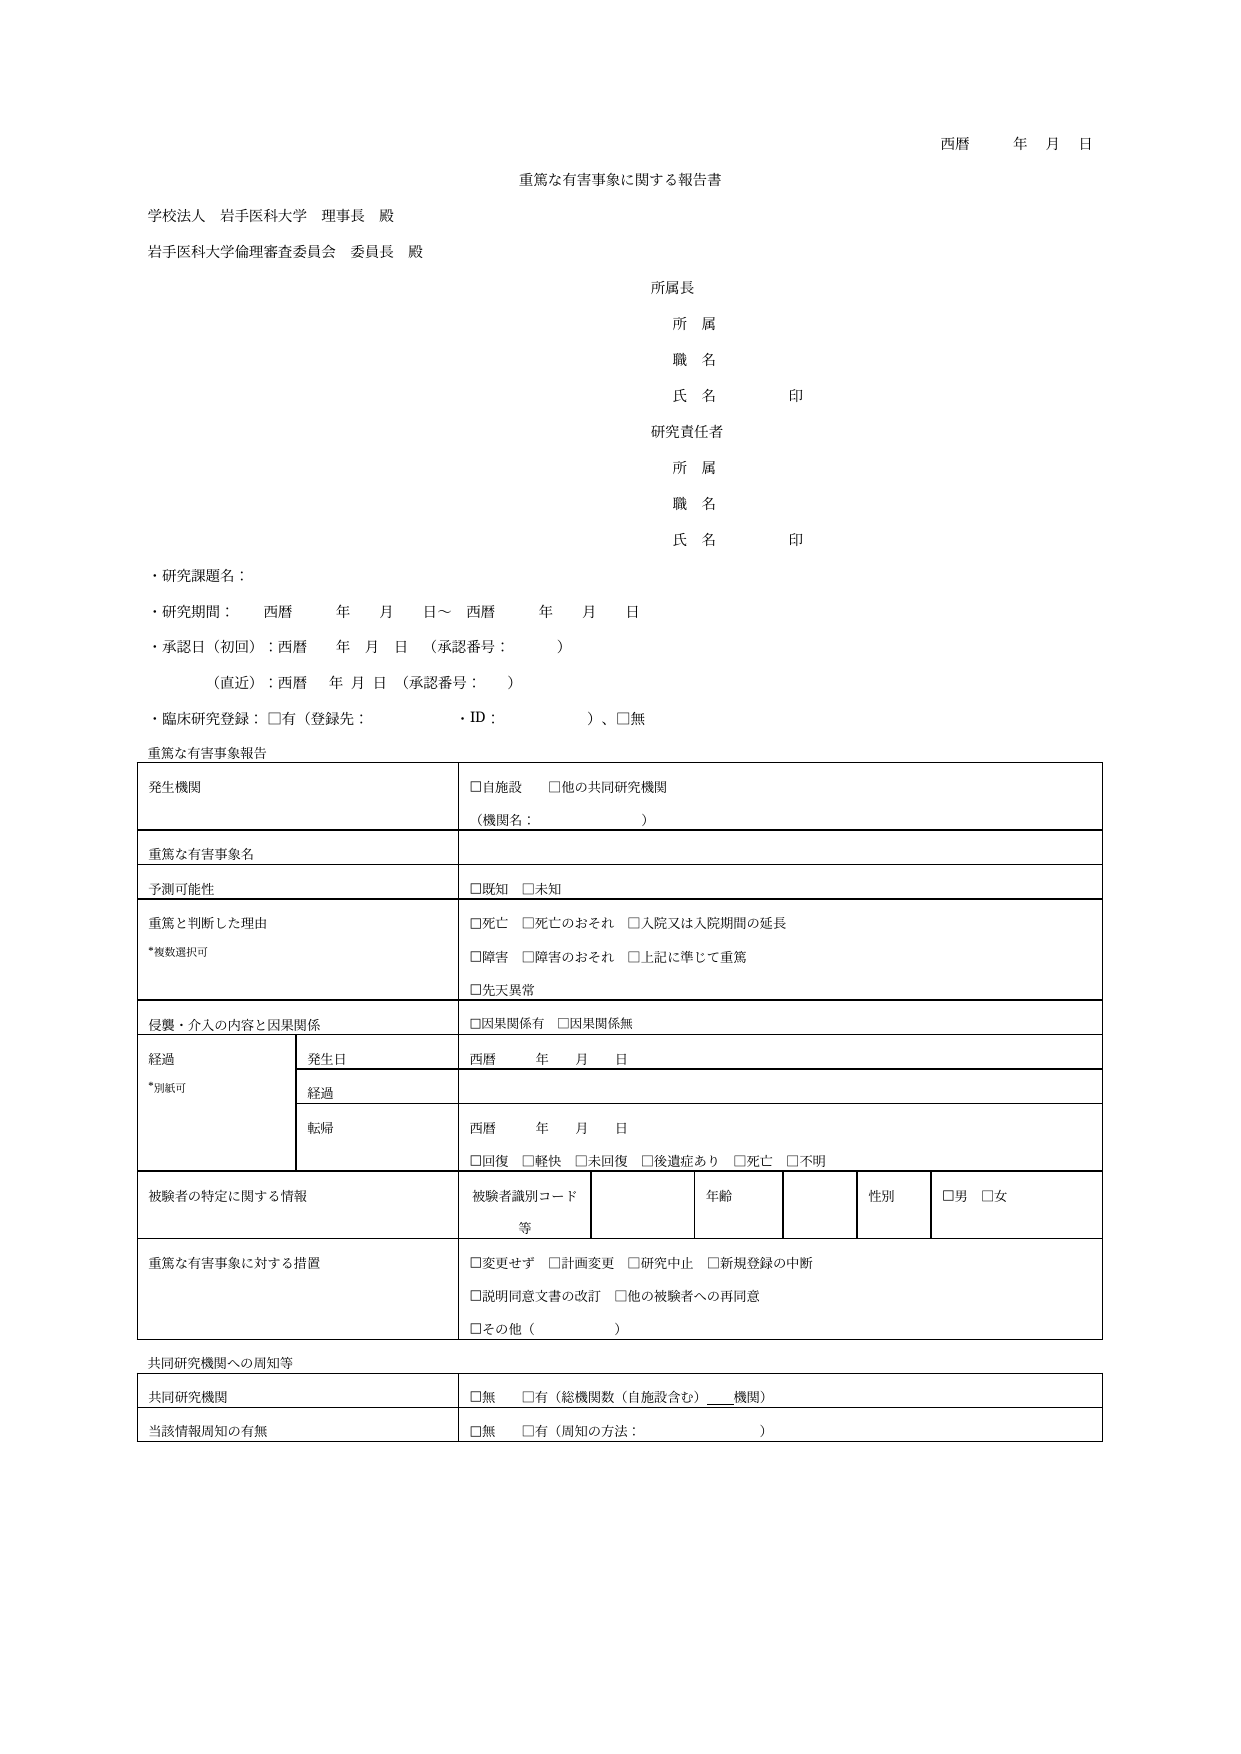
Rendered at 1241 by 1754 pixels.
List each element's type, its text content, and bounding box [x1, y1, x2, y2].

table_cell 重篤と判断した理由 *複数選択可 [138, 900, 458, 999]
table_cell 西暦 年 月 日 □回復 □軽快 □未回復 □後遺症あり □死亡 □不明 [459, 1104, 1102, 1170]
table_cell □既知 □未知 [459, 865, 1102, 898]
table_cell 被験者の特定に関する情報 [138, 1172, 458, 1238]
table_cell 重篤な有害事象名 [138, 831, 458, 864]
text 所属長 [651, 262, 1092, 298]
table_header 発生機関 [138, 763, 458, 829]
text 研究責任者 [651, 406, 1092, 442]
text ・研究課題名： [147, 549, 1092, 585]
table_cell 侵襲・介入の内容と因果関係 [138, 1001, 458, 1034]
table_cell 発生日 [297, 1035, 458, 1068]
text 重篤な有害事象に関する報告書 [147, 154, 1092, 190]
table_header 共同研究機関 [138, 1374, 458, 1407]
table_header □自施設 □他の共同研究機関 （機関名： ） [459, 763, 1102, 829]
text 共同研究機関への周知等 [147, 1340, 1092, 1373]
text 所 属 [672, 298, 1092, 334]
text ・臨床研究登録： □有（登録先： ・ID： ）、□無 [147, 693, 1019, 729]
text 西暦 年 月 日 [147, 118, 1092, 154]
table_cell [784, 1172, 856, 1238]
table_cell □無 □有（周知の方法： ） [459, 1408, 1102, 1441]
text 学校法人 岩手医科大学 理事長 殿 [147, 190, 1092, 226]
table_cell 予測可能性 [138, 865, 458, 898]
table_header □無 □有（総機関数（自施設含む） 機関） [459, 1374, 1102, 1407]
table_cell 経過 [297, 1070, 458, 1103]
text ・研究期間： 西暦 年 月 日～ 西暦 年 月 日 [147, 585, 1092, 621]
text 氏 名 印 [672, 370, 1092, 406]
text 重篤な有害事象報告 [147, 729, 1092, 762]
table_cell 経過 *別紙可 [138, 1035, 295, 1170]
text ・承認日（初回）：西暦 年 月 日 （承認番号： ） [147, 621, 1019, 657]
table_cell 性別 [858, 1172, 930, 1238]
text 岩手医科大学倫理審査委員会 委員長 殿 [147, 226, 1092, 262]
table_cell 被験者識別コード等 [459, 1172, 590, 1238]
table_cell 転帰 [297, 1104, 458, 1170]
table_cell 重篤な有害事象に対する措置 [138, 1239, 458, 1339]
table_cell [459, 1070, 1102, 1103]
table_cell 当該情報周知の有無 [138, 1408, 458, 1441]
text （直近）：西暦 年 月 日 （承認番号： ） [147, 657, 1019, 693]
text 氏 名 印 [672, 513, 1092, 549]
table_cell [592, 1172, 694, 1238]
table_cell 西暦 年 月 日 [459, 1035, 1102, 1068]
table_cell [459, 831, 1102, 864]
text 職 名 [672, 477, 1092, 513]
text 職 名 [672, 334, 1092, 370]
table_cell 年齢 [695, 1172, 782, 1238]
table_cell □死亡 □死亡のおそれ □入院又は入院期間の延長 □障害 □障害のおそれ □上記に準じて重篤 □先天異常 [459, 900, 1102, 999]
table_cell □因果関係有 □因果関係無 [459, 1001, 1102, 1034]
table_cell □変更せず □計画変更 □研究中止 □新規登録の中断 □説明同意文書の改訂 □他の被験者への再同意 □その他（ ） [459, 1239, 1102, 1339]
text 所 属 [672, 442, 1092, 477]
table_cell □男 □女 [932, 1172, 1102, 1238]
